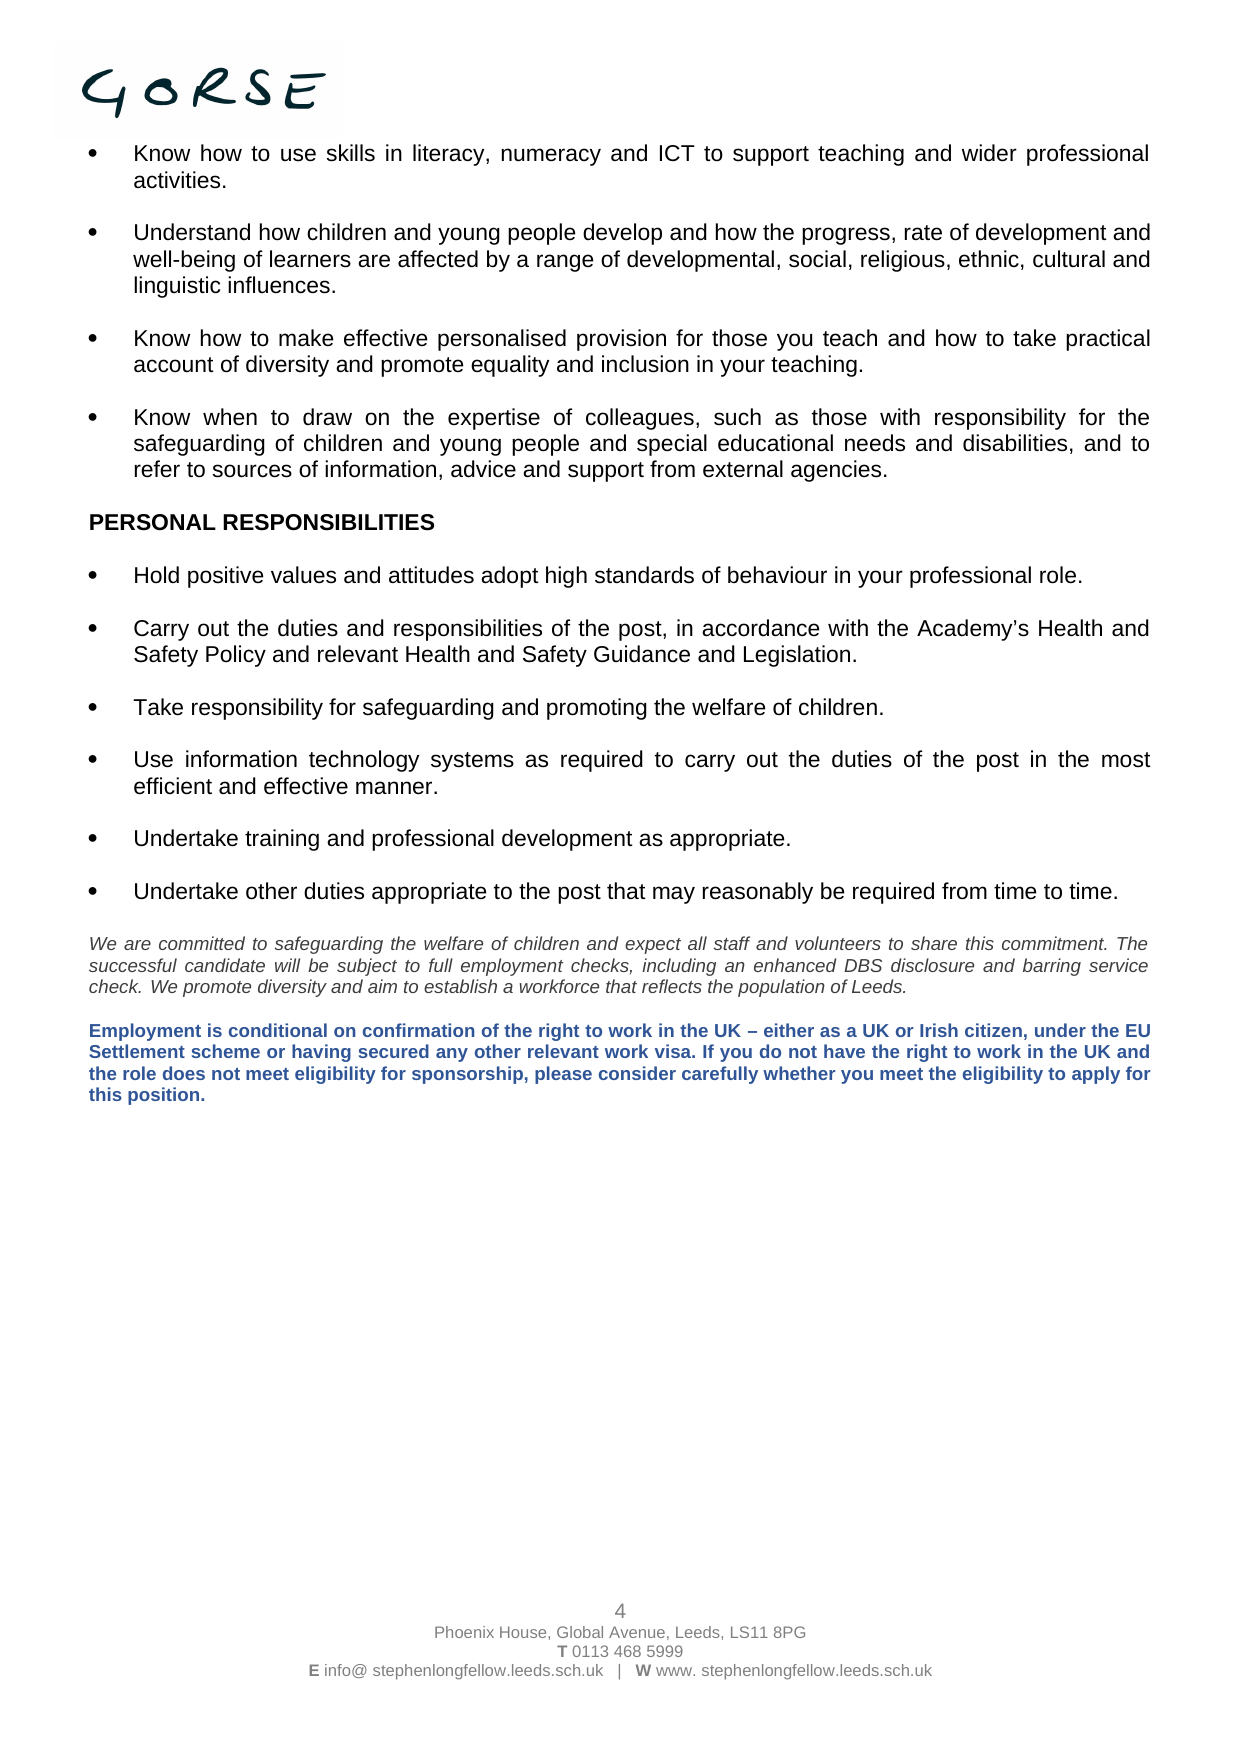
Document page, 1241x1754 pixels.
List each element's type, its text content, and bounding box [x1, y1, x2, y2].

list Carry out the duties and responsibilities of the post, in accordance with the Academy’s Health and Safety Policy and relevant Health and Safety Guidance and Legislation. [89, 614, 1152, 667]
text PERSONAL RESPONSIBILITIES [89, 509, 1152, 536]
list Know how to make effective personalised provision for those you teach and how to take practical account of diversity and promote equality and inclusion in your teaching. [89, 325, 1152, 377]
picture [54, 41, 343, 139]
list Understand how children and young people develop and how the progress, rate of development and well-being of learners are affected by a range of developmental, social, religious, ethnic, cultural and linguistic influences. [89, 219, 1152, 298]
list Undertake training and professional development as appropriate. [89, 825, 1152, 852]
list Use information technology systems as required to carry out the duties of the post in the most efficient and effective manner. [89, 746, 1152, 799]
text Employment is conditional on confirmation of the right to work in the UK – either as a UK or Irish citizen, under the EU Settlement scheme or having secured any other relevant work visa. If you do not have the right to work in the UK and the role does not meet eligibility for sponsorship, please consider carefully whether you meet the eligibility to apply for this position. [89, 1019, 1152, 1106]
list Know when to draw on the expertise of colleagues, such as those with responsibility for the safeguarding of children and young people and special educational needs and disabilities, and to refer to sources of information, advice and support from external agencies. [89, 404, 1152, 483]
list Hold positive values and attitudes adopt high standards of behaviour in your professional role. [89, 562, 1152, 588]
list Know how to use skills in literacy, numeracy and ICT to support teaching and wider professional activities. [89, 140, 1152, 193]
list Take responsibility for safeguarding and promoting the welfare of children. [89, 694, 1152, 720]
list Undertake other duties appropriate to the post that may reasonably be required from time to time. [89, 878, 1152, 904]
